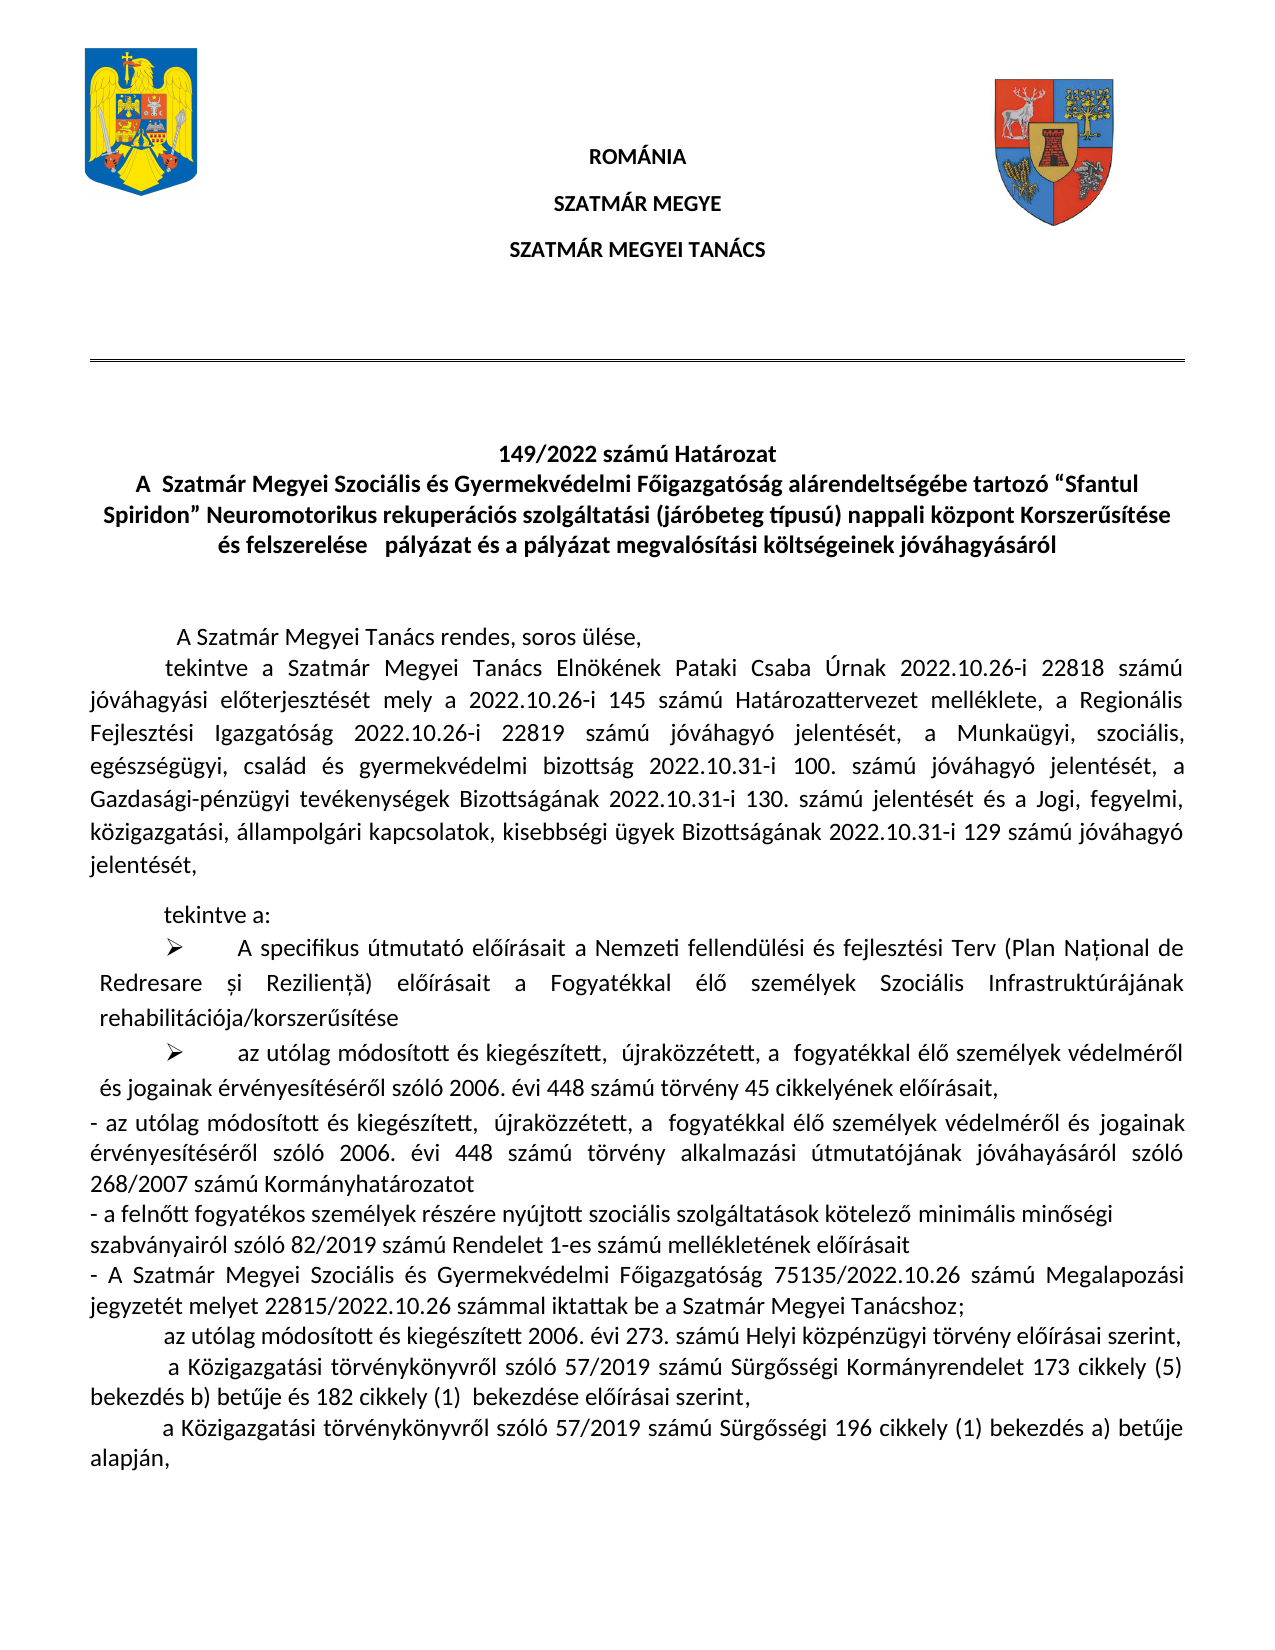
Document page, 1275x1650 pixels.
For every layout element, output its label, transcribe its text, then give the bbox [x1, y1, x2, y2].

text A Szatmár Megyei Tanács rendes, soros ülése, [90, 621, 1185, 652]
picture [84, 48, 198, 196]
list az utólag módosított és kiegészített 2006. évi 273. számú Helyi közpénzügyi törvény előírásai szerint, [90, 1320, 1185, 1351]
text A Szatmár Megyei Szociális és Gyermekvédelmi Főigazgatóság alárendeltségébe tartozó “Sfantul Spiridon” Neuromotorikus rekuperációs szolgáltatási (járóbeteg típusú) nappali központ Korszerűsítése és felszerelése pályázat és a pályázat megvalósítási költségeinek jóváhagyásáról [90, 469, 1185, 560]
text tekintve a Szatmár Megyei Tanács Elnökének Pataki Csaba Úrnak 2022.10.26-i 22818 számú jóváhagyási előterjesztését mely a 2022.10.26-i 145 számú Határozattervezet melléklete, a Regionális Fejlesztési Igazgatóság 2022.10.26-i 22819 számú jóváhagyó jelentését, a Munkaügyi, szociális, egészségügyi, család és gyermekvédelmi bizottság 2022.10.31-i 100. számú jóváhagyó jelentését, a Gazdasági-pénzügyi tevékenységek Bizottságának 2022.10.31-i 130. számú jelentését és a Jogi, fegyelmi, közigazgatási, állampolgári kapcsolatok, kisebbségi ügyek Bizottságának 2022.10.31-i 129 számú jóváhagyó jelentését, [90, 652, 1185, 880]
list az utólag módosított és kiegészített, újraközzétett, a fogyatékkal élő személyek védelméről és jogainak érvényesítéséről szóló 2006. évi 448 számú törvény 45 cikkelyének előírásait, [99, 1037, 1185, 1102]
list A specifikus útmutató előírásait a Nemzeti fellendülési és fejlesztési Terv (Plan Naţional de Redresare şi Rezilienţă) előírásait a Fogyatékkal élő személyek Szociális Infrastruktúrájának rehabilitációja/korszerűsítése [99, 932, 1185, 1032]
text - az utólag módosított és kiegészített, újraközzétett, a fogyatékkal élő személyek védelméről és jogainak érvényesítéséről szóló 2006. évi 448 számú törvény alkalmazási útmutatójának jóváhayásáról szóló 268/2007 számú Kormányhatározatot [90, 1107, 1185, 1198]
picture [991, 76, 1116, 227]
list a Közigazgatási törvénykönyvről szóló 57/2019 számú Sürgősségi Kormányrendelet 173 cikkely (5) bekezdés b) betűje és 182 cikkely (1) bekezdése előírásai szerint, [90, 1351, 1185, 1412]
text - a felnőtt fogyatékos személyek részére nyújtott szociális szolgáltatások kötelező minimális minőségi szabványairól szóló 82/2019 számú Rendelet 1-es számú mellékletének előírásait [90, 1198, 1185, 1259]
list a Közigazgatási törvénykönyvről szóló 57/2019 számú Sürgősségi 196 cikkely (1) bekezdés a) betűje alapján, [90, 1412, 1185, 1473]
text tekintve a: [90, 899, 1185, 929]
text - A Szatmár Megyei Szociális és Gyermekvédelmi Főigazgatóság 75135/2022.10.26 számú Megalapozási jegyzetét melyet 22815/2022.10.26 számmal iktattak be a Szatmár Megyei Tanácshoz; [90, 1259, 1185, 1320]
text 149/2022 számú Határozat [90, 438, 1185, 469]
